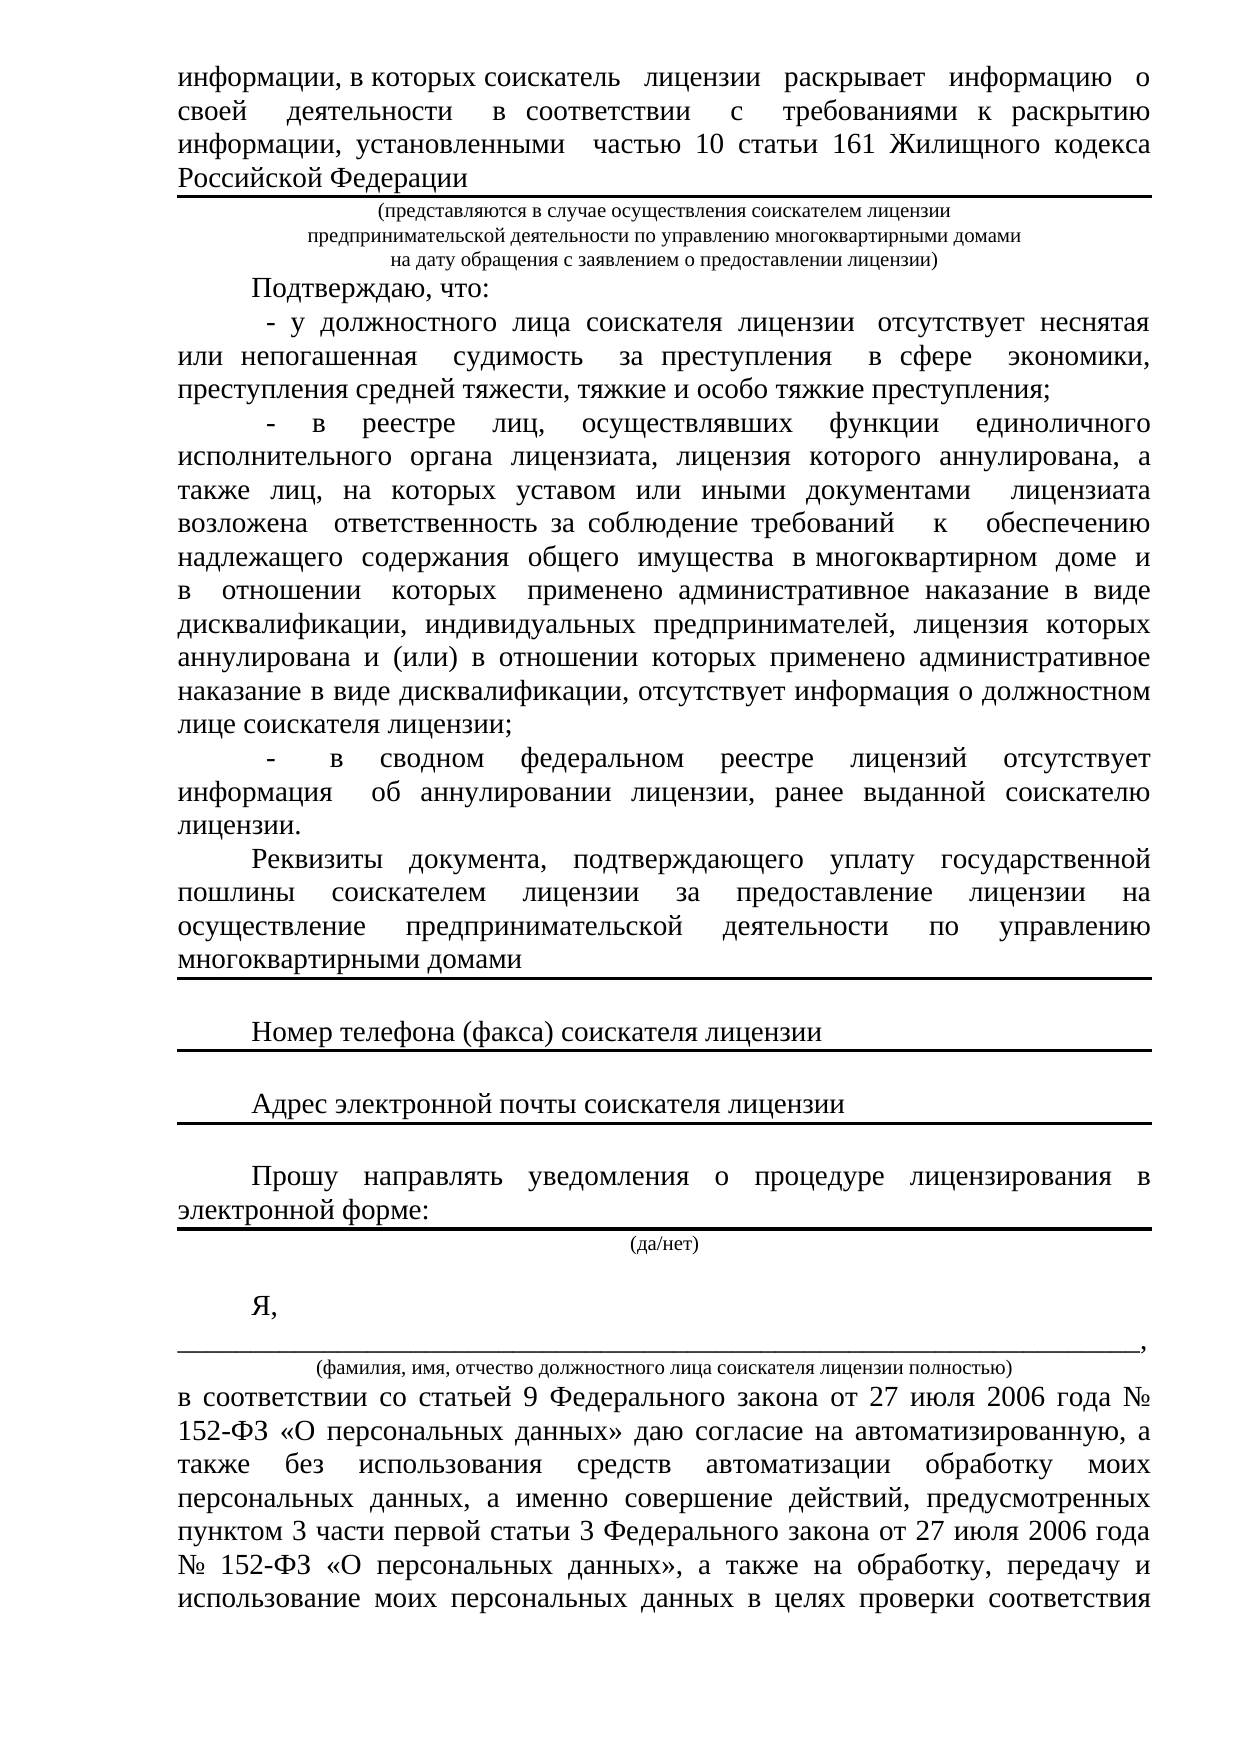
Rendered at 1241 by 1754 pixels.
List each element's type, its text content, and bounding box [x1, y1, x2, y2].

text Номер телефона (факса) соискателя лицензии [177, 1014, 1152, 1049]
text __________________________________________________________________, [177, 1322, 1152, 1355]
text Реквизиты документа, подтверждающего уплату государственной пошлины соискателем лицензии за предоставление лицензии на осуществление предпринимательской деятельности по управлению многоквартирными домами [177, 841, 1152, 977]
text - в сводном федеральном реестре лицензий отсутствует информация об аннулировании лицензии, ранее выданной соискателю лицензии. [177, 740, 1152, 841]
text - в реестре лиц, осуществлявших функции единоличного исполнительного органа лицензиата, лицензия которого аннулирована, а также лиц, на которых уставом или иными документами лицензиата возложена ответственность за соблюдение требований к обеспечению надлежащего содержания общего имущества в многоквартирном доме и в отношении которых применено административное наказание в виде дисквалификации, индивидуальных предпринимателей, лицензия которых аннулирована и (или) в отношении которых применено административное наказание в виде дисквалификации, отсутствует информация о должностном лице соискателя лицензии; [177, 405, 1152, 740]
text Прошу направлять уведомления о процедуре лицензирования в электронной форме: [177, 1158, 1152, 1227]
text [177, 1379, 1152, 1614]
text Я, [177, 1288, 1152, 1322]
text Адрес электронной почты соискателя лицензии [177, 1086, 1152, 1122]
text Подтверждаю, что: [177, 271, 1152, 304]
text - у должностного лица соискателя лицензии отсутствует неснятая или непогашенная судимость за преступления в сфере экономики, преступления средней тяжести, тяжкие и особо тяжкие преступления; [177, 304, 1152, 405]
text (да/нет) [177, 1231, 1152, 1255]
text (фамилия, имя, отчество должностного лица соискателя лицензии полностью) [177, 1355, 1152, 1379]
text (представляются в случае осуществления соискателем лицензии [177, 198, 1152, 222]
text на дату обращения с заявлением о предоставлении лицензии) [177, 247, 1152, 271]
text предпринимательской деятельности по управлению многоквартирными домами [177, 222, 1152, 247]
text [177, 59, 1152, 195]
